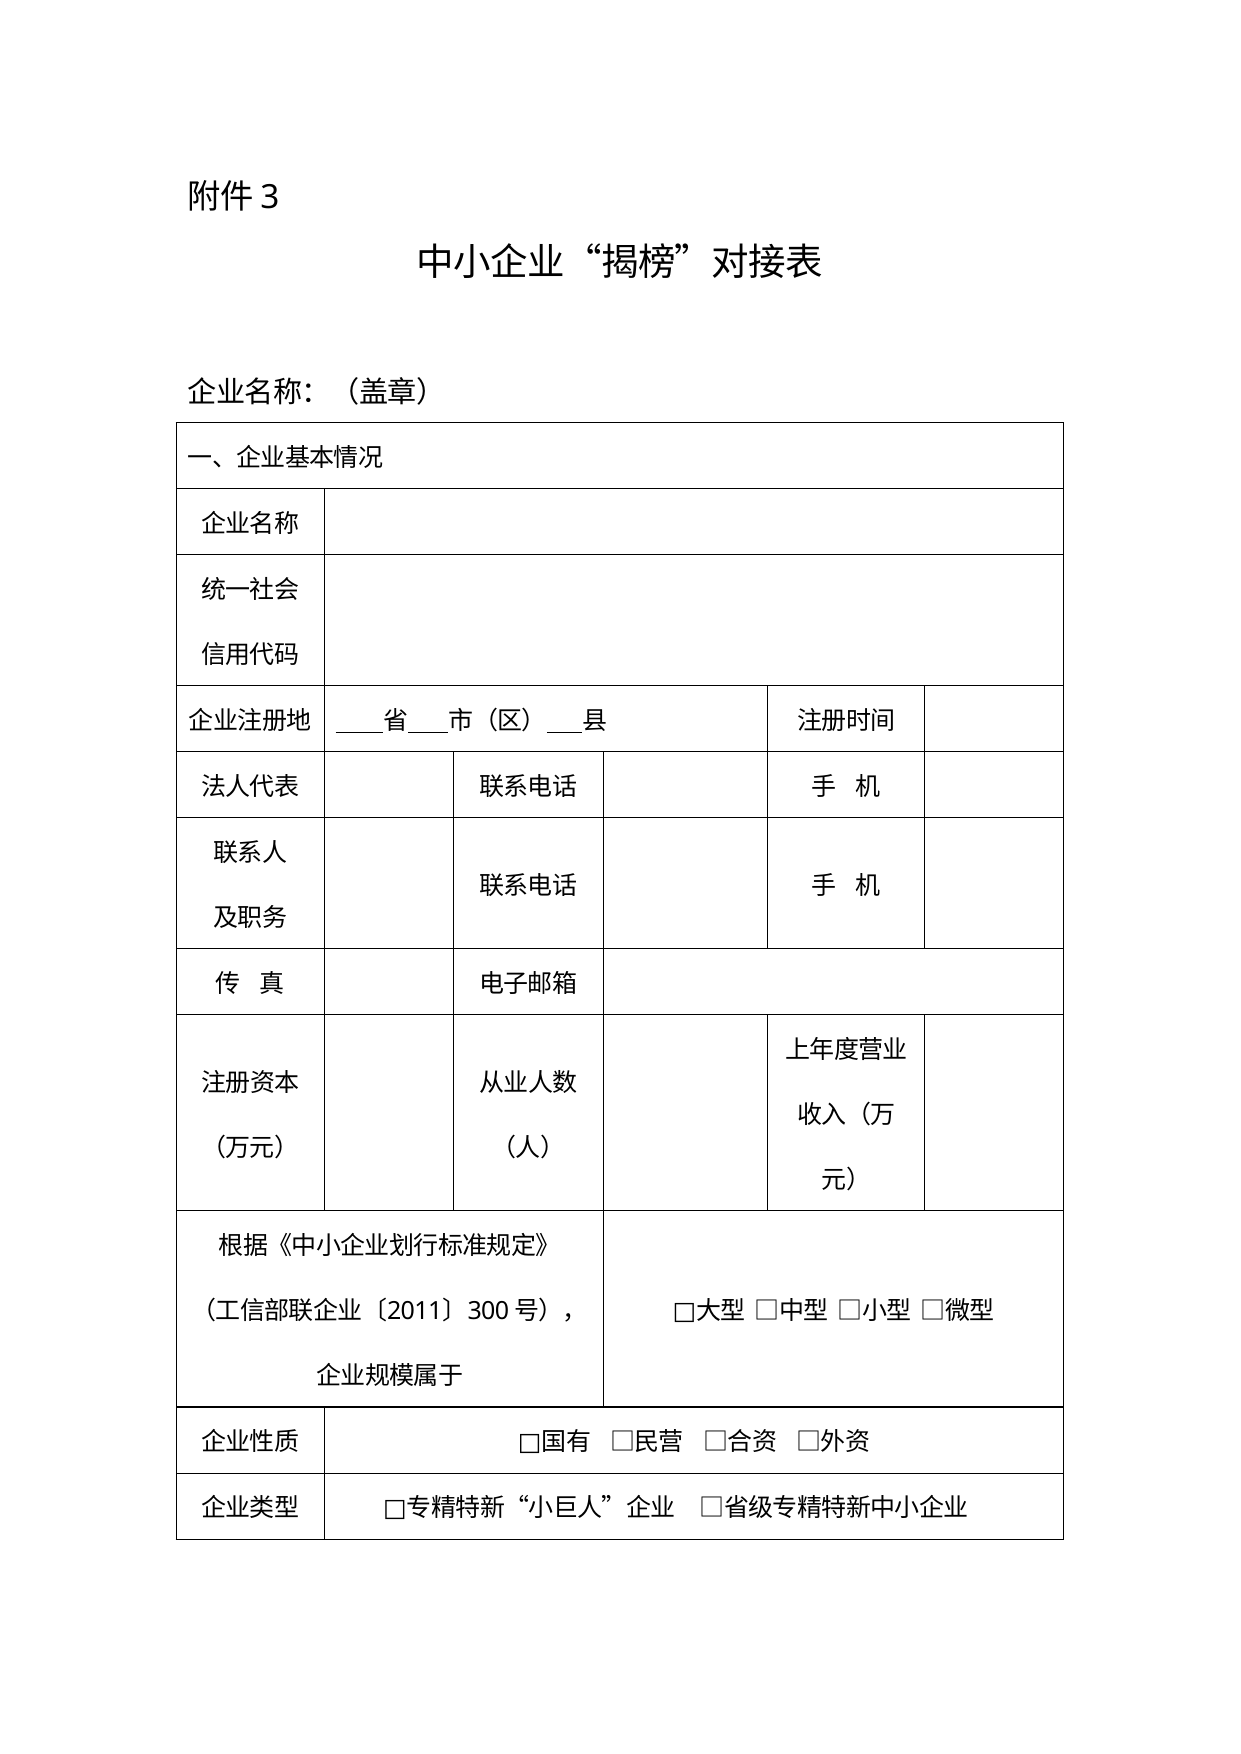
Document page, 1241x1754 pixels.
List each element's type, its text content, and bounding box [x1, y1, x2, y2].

table_cell 法人代表 [177, 752, 324, 817]
table_cell □大型 □中型 □小型 □微型 [604, 1211, 1063, 1406]
table_cell 统一社会 信用代码 [177, 555, 324, 685]
table_cell [325, 555, 1063, 685]
text 中小企业“揭榜”对接表 [187, 227, 1053, 292]
table_cell 从业人数（人） [454, 1015, 603, 1210]
table_cell [325, 752, 453, 817]
table_cell [925, 752, 1063, 817]
table_cell 联系电话 [454, 818, 603, 948]
table_cell 手 机 [768, 752, 924, 817]
table_cell 企业注册地 [177, 686, 324, 751]
table_cell [325, 1015, 453, 1210]
text 附件3 [187, 162, 1053, 227]
table_cell 传 真 [177, 949, 324, 1014]
table_cell 注册资本（万元） [177, 1015, 324, 1210]
table_cell [604, 949, 1063, 1014]
table_cell 联系人 及职务 [177, 818, 324, 948]
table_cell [325, 1474, 1063, 1538]
table_cell [325, 489, 1063, 554]
table_cell [604, 818, 767, 948]
table_cell 上年度营业收入（万元） [768, 1015, 924, 1210]
text 企业名称：（盖章） [187, 357, 1053, 422]
table_cell [325, 818, 453, 948]
table_cell [925, 818, 1063, 948]
table_cell □国有 □民营 □合资 □外资 [325, 1408, 1063, 1472]
table_cell 手 机 [768, 818, 924, 948]
table_cell 企业名称 [177, 489, 324, 554]
table_cell 根据《中小企业划行标准规定》 （工信部联企业〔2011〕300号）， 企业规模属于 [177, 1211, 603, 1406]
table_header 一、企业基本情况 [177, 423, 1063, 488]
table_cell [925, 686, 1063, 751]
table_cell 联系电话 [454, 752, 603, 817]
table_cell 企业类型 （可多选） [177, 1474, 324, 1538]
table_cell [604, 752, 767, 817]
table_cell [325, 949, 453, 1014]
table_cell [604, 1015, 767, 1210]
table_cell 注册时间 [768, 686, 924, 751]
table_cell [925, 1015, 1063, 1210]
table_cell 省 市（区） 县 [325, 686, 767, 751]
table_cell 企业性质 [177, 1408, 324, 1472]
table_cell 电子邮箱 [454, 949, 603, 1014]
